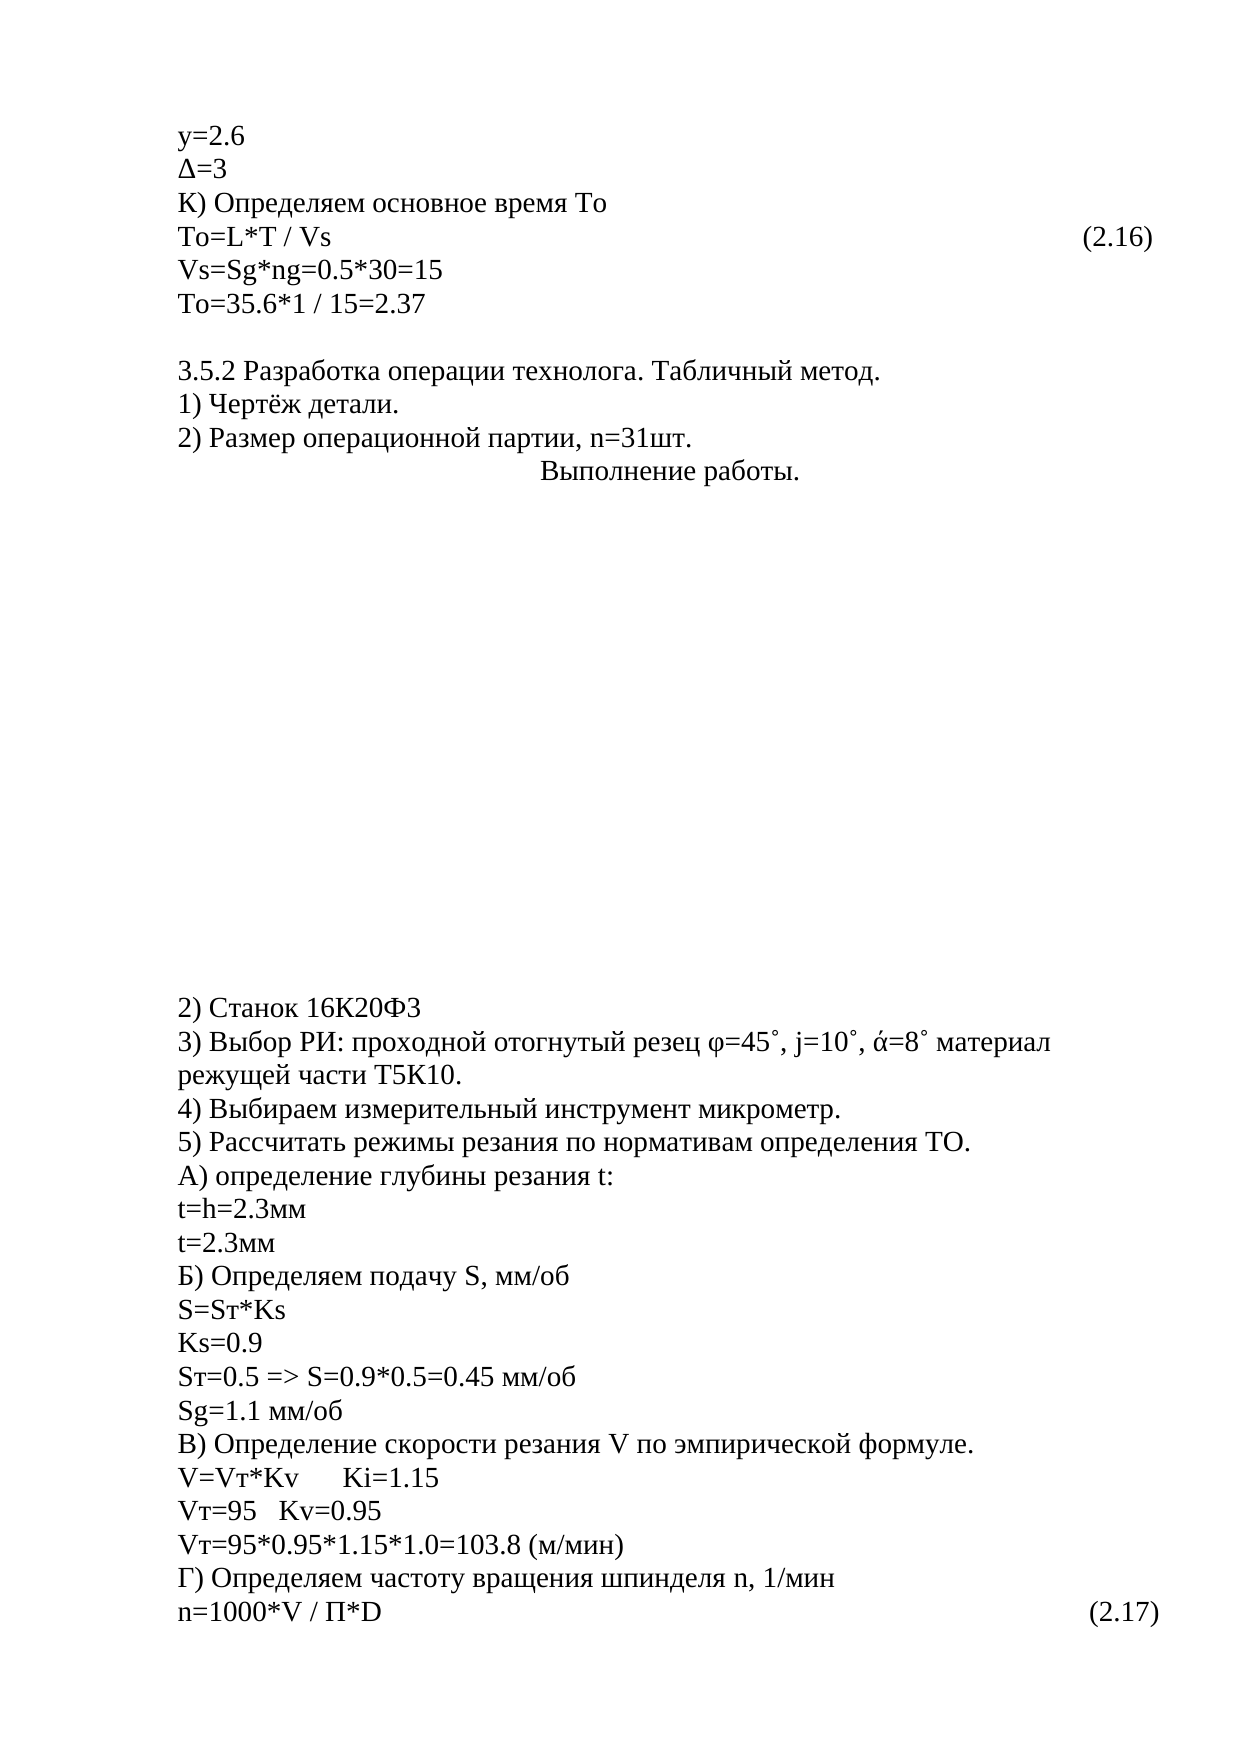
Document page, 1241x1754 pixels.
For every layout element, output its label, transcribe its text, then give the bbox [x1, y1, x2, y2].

text 2) Размер операционной партии, n=31шт. [177, 420, 1162, 453]
text В) Определение скорости резания V по эмпирической формуле. [177, 1426, 1162, 1460]
text Sт=0.5 => S=0.9*0.5=0.45 мм/об [177, 1359, 1162, 1393]
text Vs=Sg*ng=0.5*30=15 [177, 252, 1162, 286]
text Vт=95*0.95*1.15*1.0=103.8 (м/мин) [177, 1527, 1162, 1560]
text 3.5.2 Разработка операции технолога. Табличный метод. [177, 353, 1162, 386]
text V=Vт*Kv Ki=1.15 [177, 1460, 1162, 1493]
text t=h=2.3мм [177, 1191, 1162, 1225]
text Ks=0.9 [177, 1326, 1162, 1359]
text 2) Станок 16К20Ф3 [177, 990, 1162, 1024]
text Выполнение работы. [177, 453, 1162, 487]
text Sg=1.1 мм/об [177, 1393, 1162, 1426]
text To=L*Т / Vs (2.16) [177, 219, 1162, 252]
text 5) Рассчитать режимы резания по нормативам определения ТО. [177, 1124, 1162, 1158]
text 3) Выбор РИ: проходной отогнутый резец φ=45˚, j=10˚, ά=8˚ материал режущей части Т5К10. [177, 1024, 1162, 1091]
text S=Sт*Ks [177, 1292, 1162, 1326]
text 1) Чертёж детали. [177, 386, 1162, 420]
text То=35.6*1 / 15=2.37 [177, 286, 1162, 319]
text К) Определяем основное время То [177, 185, 1162, 219]
text n=1000*V / П*D (2.17) [177, 1594, 1162, 1627]
text А) определение глубины резания t: [177, 1158, 1162, 1191]
text Δ=3 [177, 152, 1162, 185]
text y=2.6 [177, 118, 1162, 152]
text Vт=95 Kv=0.95 [177, 1493, 1162, 1527]
text Г) Определяем частоту вращения шпинделя n, 1/мин [177, 1560, 1162, 1594]
text t=2.3мм [177, 1225, 1162, 1258]
text Б) Определяем подачу S, мм/об [177, 1258, 1162, 1292]
text 4) Выбираем измерительный инструмент микрометр. [177, 1091, 1162, 1124]
